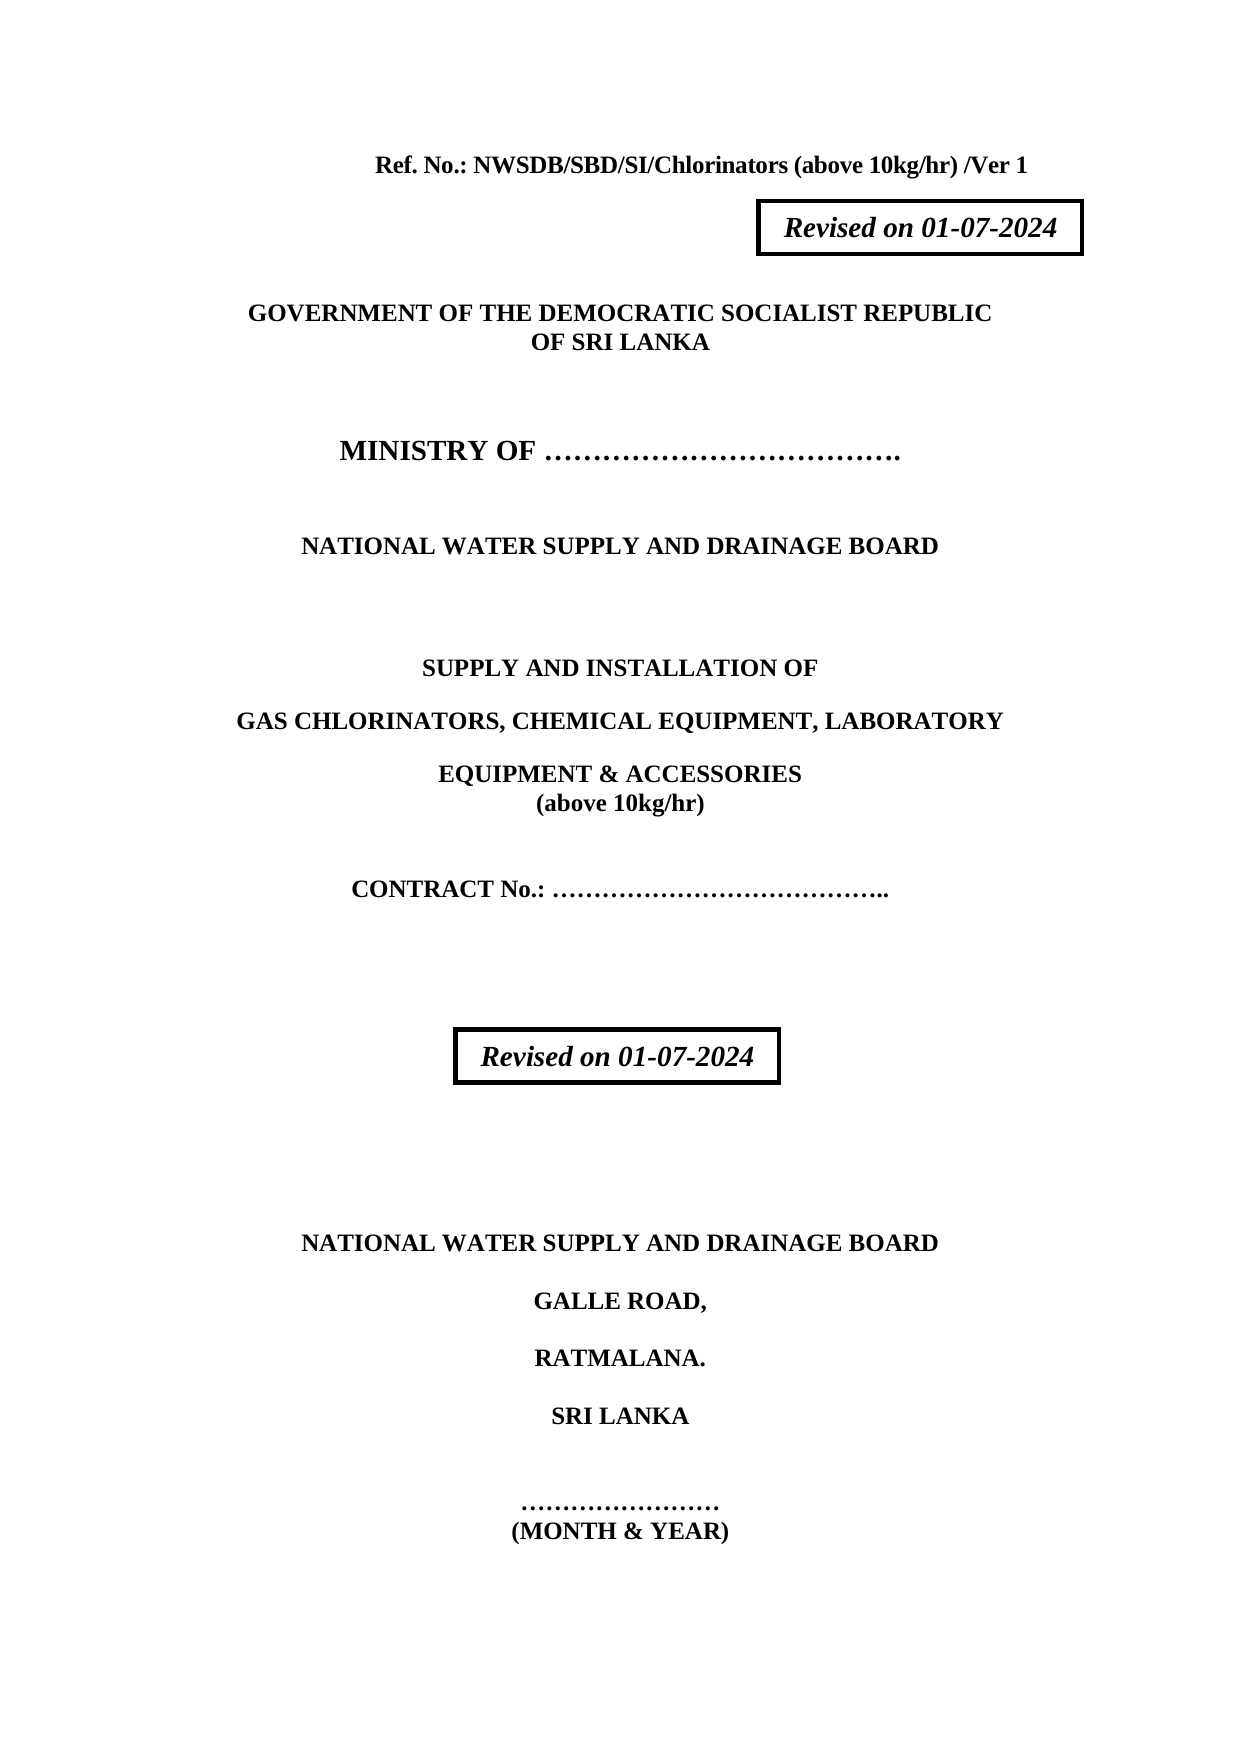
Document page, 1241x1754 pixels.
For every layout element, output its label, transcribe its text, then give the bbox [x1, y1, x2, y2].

text SRI LANKA [150, 1401, 1090, 1430]
text RATMALANA. [150, 1343, 1090, 1372]
subtitle OF SRI LANKA [150, 327, 1090, 356]
text Ref. No.: NWSDB/SBD/SI/Chlorinators (above 10kg/hr) /Ver 1 [375, 150, 1090, 179]
text MINISTRY OF ………………………………. [150, 433, 1090, 466]
subtitle NATIONAL WATER SUPPLY AND DRAINAGE BOARD [150, 531, 1090, 560]
text …………………… [150, 1487, 1090, 1516]
text CONTRACT No.: ………………………………….. [150, 874, 1090, 903]
text (MONTH & YEAR) [150, 1516, 1090, 1545]
text (above 10kg/hr) [150, 788, 1090, 816]
text GALLE ROAD, [150, 1286, 1090, 1315]
text EQUIPMENT & ACCESSORIES [150, 759, 1090, 788]
text GOVERNMENT OF THE DEMOCRATIC SOCIALIST REPUBLIC [150, 298, 1090, 327]
text NATIONAL WATER SUPPLY AND DRAINAGE BOARD [150, 1228, 1090, 1257]
text GAS CHLORINATORS, CHEMICAL EQUIPMENT, LABORATORY [150, 706, 1090, 735]
text SUPPLY AND INSTALLATION OF [150, 653, 1090, 682]
